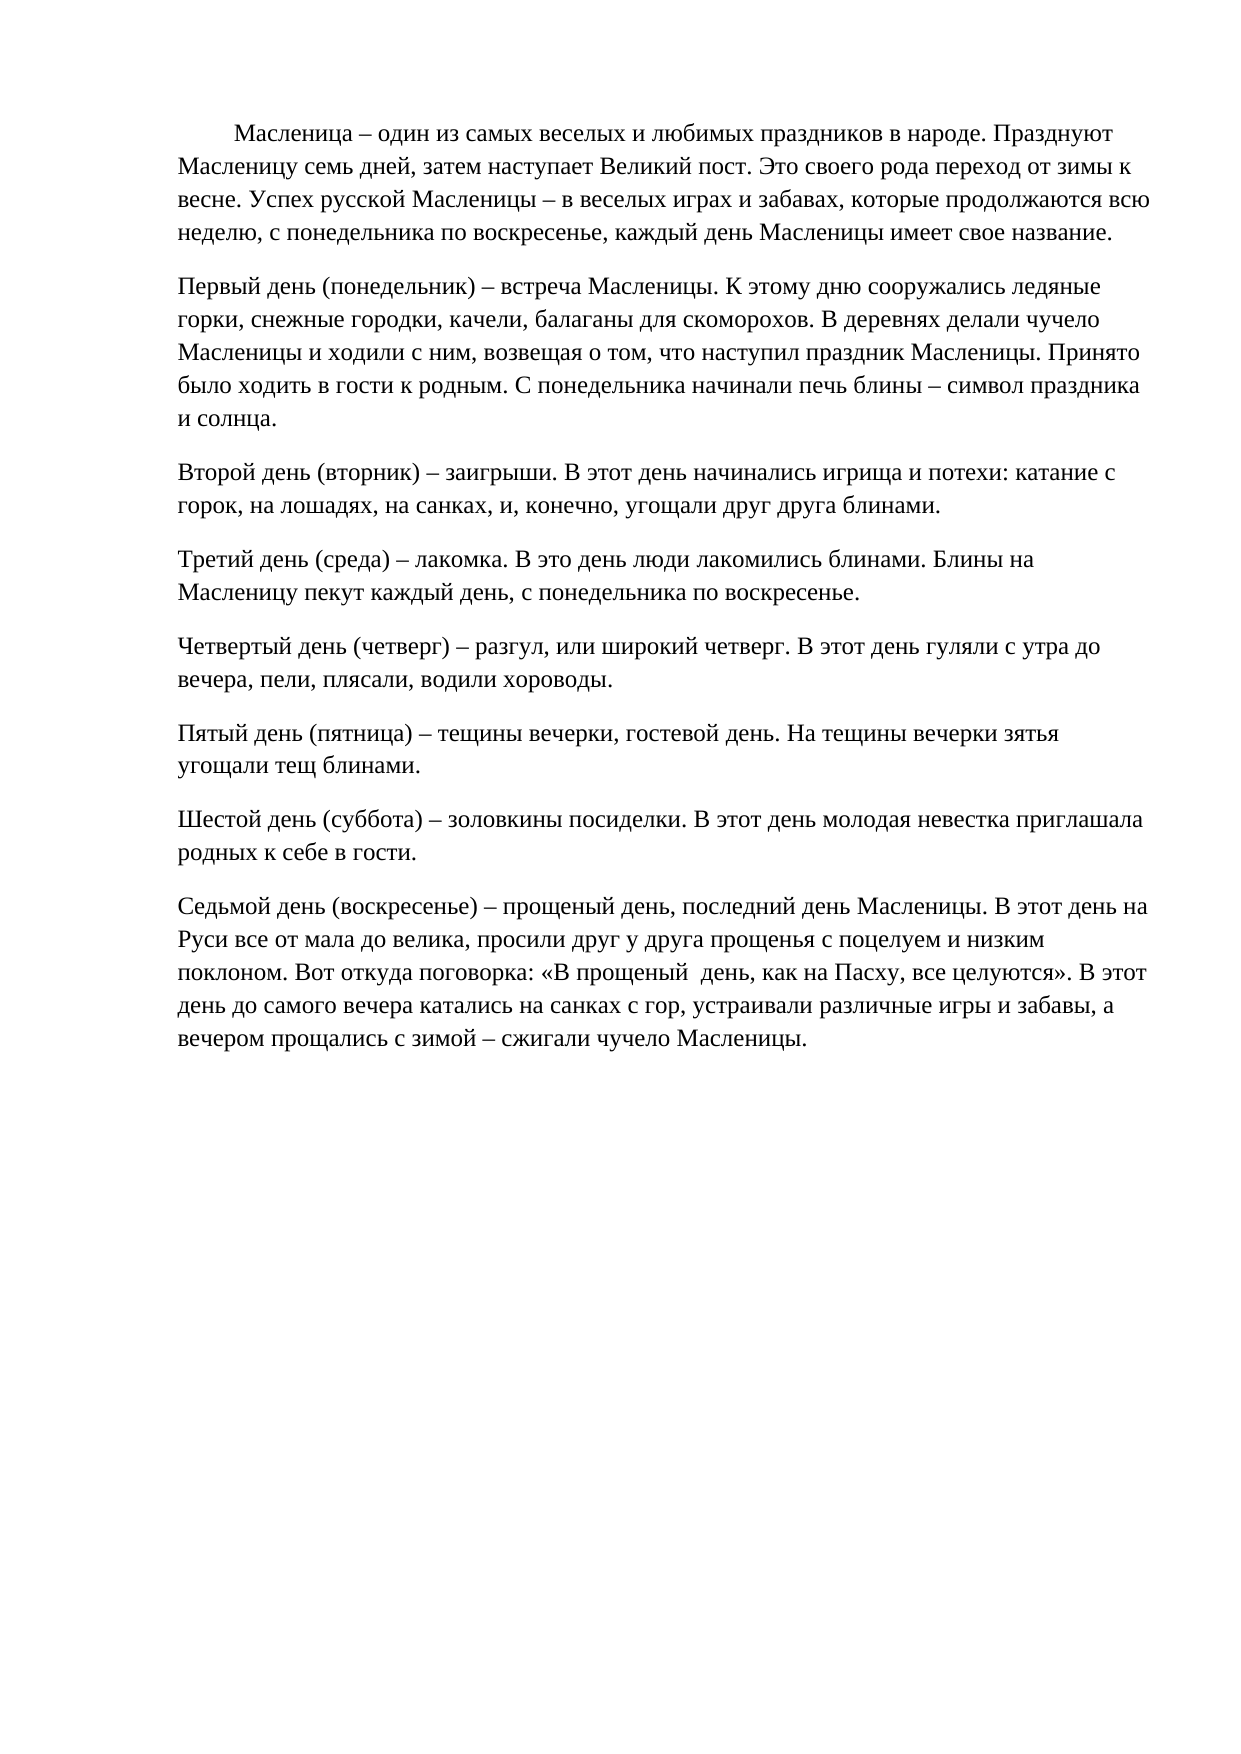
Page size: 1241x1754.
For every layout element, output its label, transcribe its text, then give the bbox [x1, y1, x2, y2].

text Третий день (среда) – лакомка. В это день люди лакомились блинами. Блины на Масленицу пекут каждый день, с понедельника по воскресенье. [177, 544, 1152, 606]
text Масленица – один из самых веселых и любимых праздников в народе. Празднуют Масленицу семь дней, затем наступает Великий пост. Это своего рода переход от зимы к весне. Успех русской Масленицы – в веселых играх и забавах, которые продолжаются всю неделю, с понедельника по воскресенье, каждый день Масленицы имеет свое название. [177, 118, 1152, 246]
text Первый день (понедельник) – встреча Масленицы. К этому дню сооружались ледяные горки, снежные городки, качели, балаганы для скоморохов. В деревнях делали чучело Масленицы и ходили с ним, возвещая о том, что наступил праздник Масленицы. Принято было ходить в гости к родным. С понедельника начинали печь блины – символ праздника и солнца. [177, 271, 1152, 432]
text Шестой день (суббота) – золовкины посиделки. В этот день молодая невестка приглашала родных к себе в гости. [177, 804, 1152, 866]
text Пятый день (пятница) – тещины вечерки, гостевой день. На тещины вечерки зятья угощали тещ блинами. [177, 718, 1152, 779]
text Второй день (вторник) – заигрыши. В этот день начинались игрища и потехи: катание с горок, на лошадях, на санках, и, конечно, угощали друг друга блинами. [177, 457, 1152, 519]
text Седьмой день (воскресенье) – прощеный день, последний день Масленицы. В этот день на Руси все от мала до велика, просили друг у друга прощенья с поцелуем и низким поклоном. Вот откуда поговорка: «В прощеный день, как на Пасху, все целуются». В этот день до самого вечера катались на санках с гор, устраивали различные игры и забавы, а вечером прощались с зимой – сжигали чучело Масленицы. [177, 891, 1152, 1052]
text Четвертый день (четверг) – разгул, или широкий четверг. В этот день гуляли с утра до вечера, пели, плясали, водили хороводы. [177, 631, 1152, 692]
